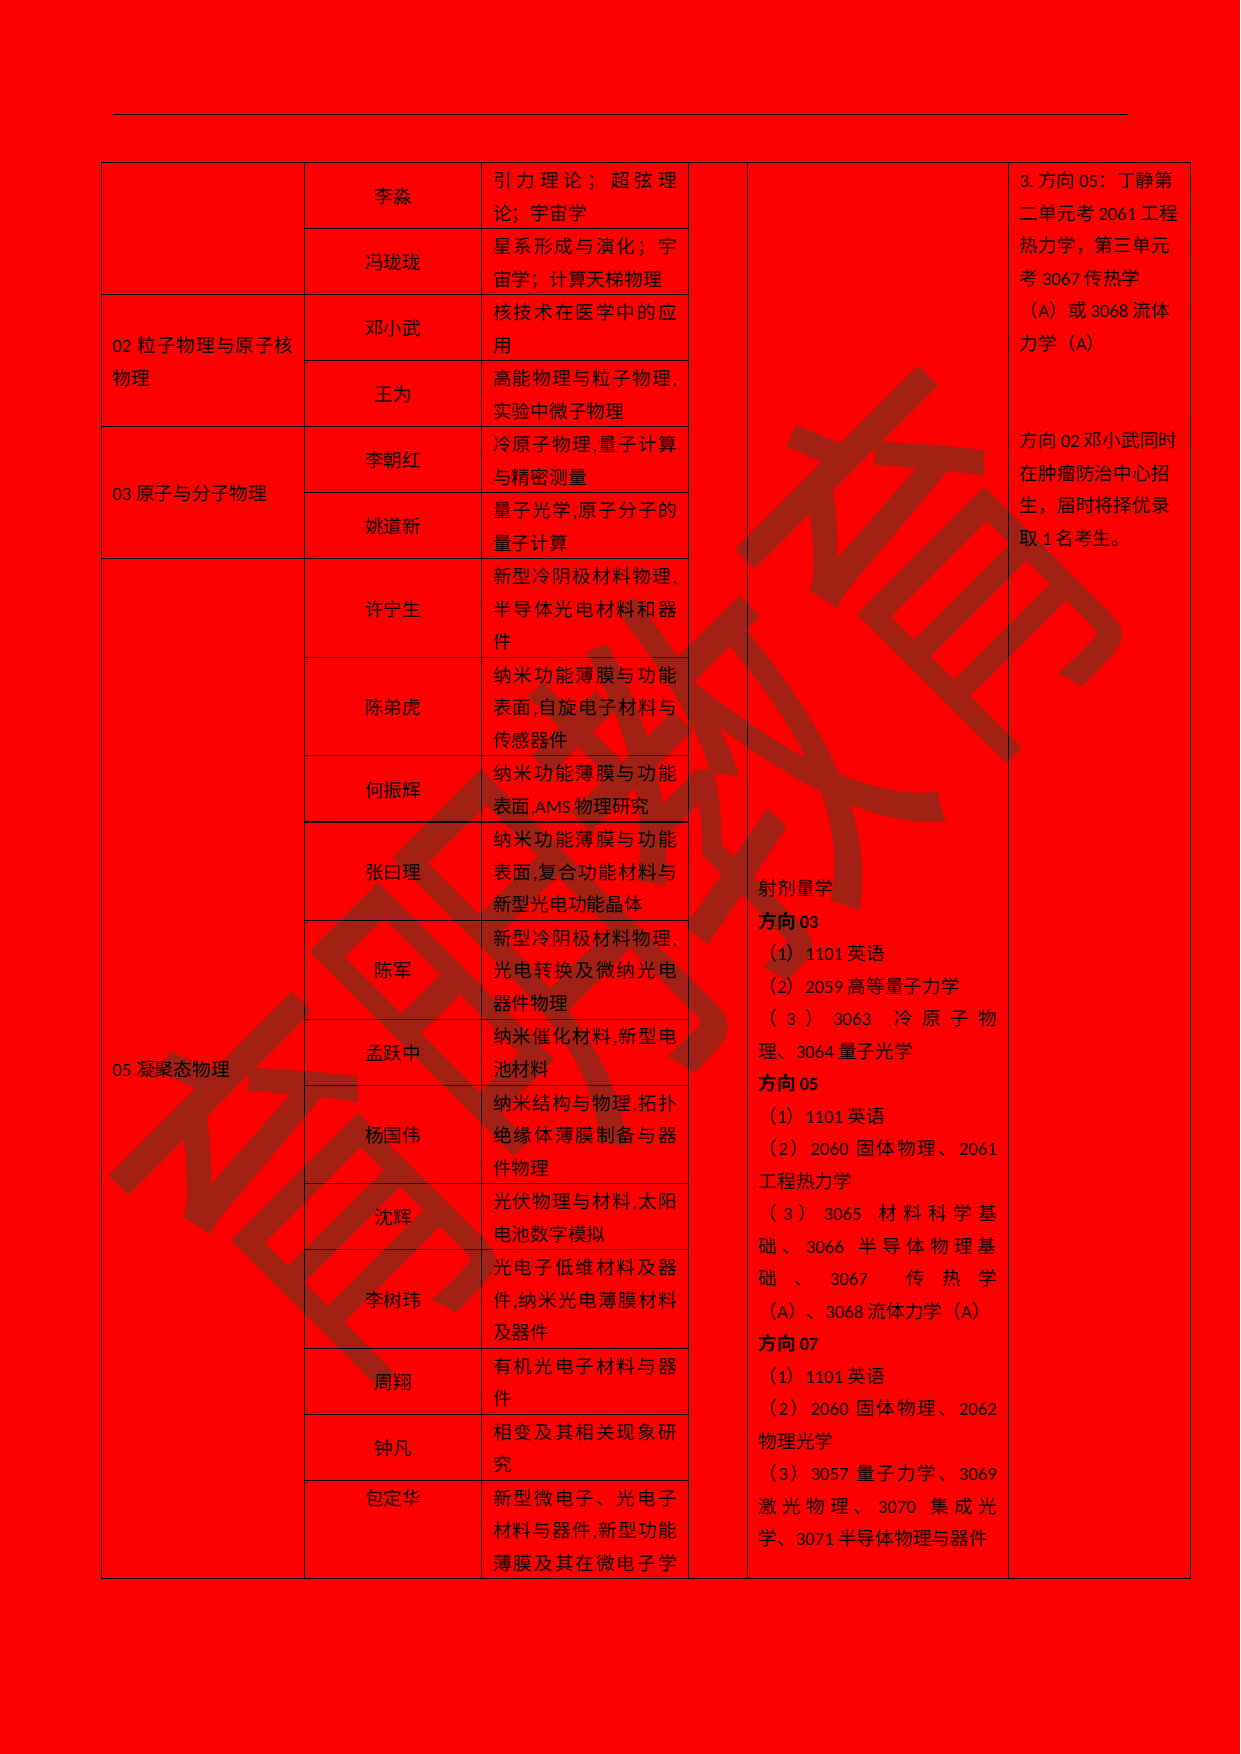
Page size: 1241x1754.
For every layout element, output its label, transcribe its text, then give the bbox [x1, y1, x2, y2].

table_cell 纳米结构与物理,拓扑绝缘体薄膜制备与器件物理 [482, 1086, 688, 1183]
table_cell 李树玮 [305, 1250, 481, 1348]
table_cell 杨国伟 [305, 1086, 481, 1183]
table_cell 纳米功能薄膜与功能表面,自旋电子材料与传感器件 [482, 658, 688, 755]
table_cell 纳米功能薄膜与功能表面,复合功能材料与新型光电功能晶体 [482, 823, 688, 920]
table_cell 光伏物理与材料,太阳电池数字模拟 [482, 1184, 688, 1249]
table_cell 周翔 [305, 1349, 481, 1414]
table_cell 新型冷阴极材料物理,半导体光电材料和器件 [482, 559, 688, 657]
table_cell 李淼 [305, 163, 481, 228]
table_cell 相变及其相关现象研究 [482, 1415, 688, 1480]
table_cell 李朝红 [305, 427, 481, 492]
table_cell 许宁生 [305, 559, 481, 657]
table_cell 05 凝聚态物理 [102, 559, 304, 1578]
table_cell 陈弟虎 [305, 658, 481, 755]
table_cell 王为 [305, 361, 481, 426]
table_cell 新型冷阴极材料物理,光电转换及微纳光电器件物理 [482, 921, 688, 1018]
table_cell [482, 1481, 688, 1578]
table_cell 沈辉 [305, 1184, 481, 1249]
table_cell 量子光学,原子分子的量子计算 [482, 493, 688, 558]
table_cell 02 粒子物理与原子核物理 [102, 295, 304, 426]
table_cell 陈军 [305, 921, 481, 1018]
table_cell 03 原子与分子物理 [102, 427, 304, 558]
table_cell 有机光电子材料与器件 [482, 1349, 688, 1414]
table_cell 包定华 [305, 1481, 481, 1578]
table_cell 钟凡 [305, 1415, 481, 1480]
table_cell 冯珑珑 [305, 229, 481, 294]
table_cell 星系形成与演化；宇宙学；计算天梯物理 [482, 229, 688, 294]
table_cell 何振辉 [305, 756, 481, 821]
table_cell 高能物理与粒子物理,实验中微子物理 [482, 361, 688, 426]
table_cell 冷原子物理,量子计算与精密测量 [482, 427, 688, 492]
table_cell 纳米催化材料,新型电池材料 [482, 1020, 688, 1084]
table_cell 孟跃中 [305, 1020, 481, 1084]
table_cell 纳米功能薄膜与功能表面,AMS物理研究 [482, 756, 688, 821]
table_cell 核技术在医学中的应用 [482, 295, 688, 360]
table_cell 光电子低维材料及器件,纳米光电薄膜材料及器件 [482, 1250, 688, 1348]
table_cell 张曰理 [305, 823, 481, 920]
table_cell 邓小武 [305, 295, 481, 360]
table_cell 姚道新 [305, 493, 481, 558]
table_cell 引力理论；超弦理论；宇宙学 [482, 163, 688, 228]
